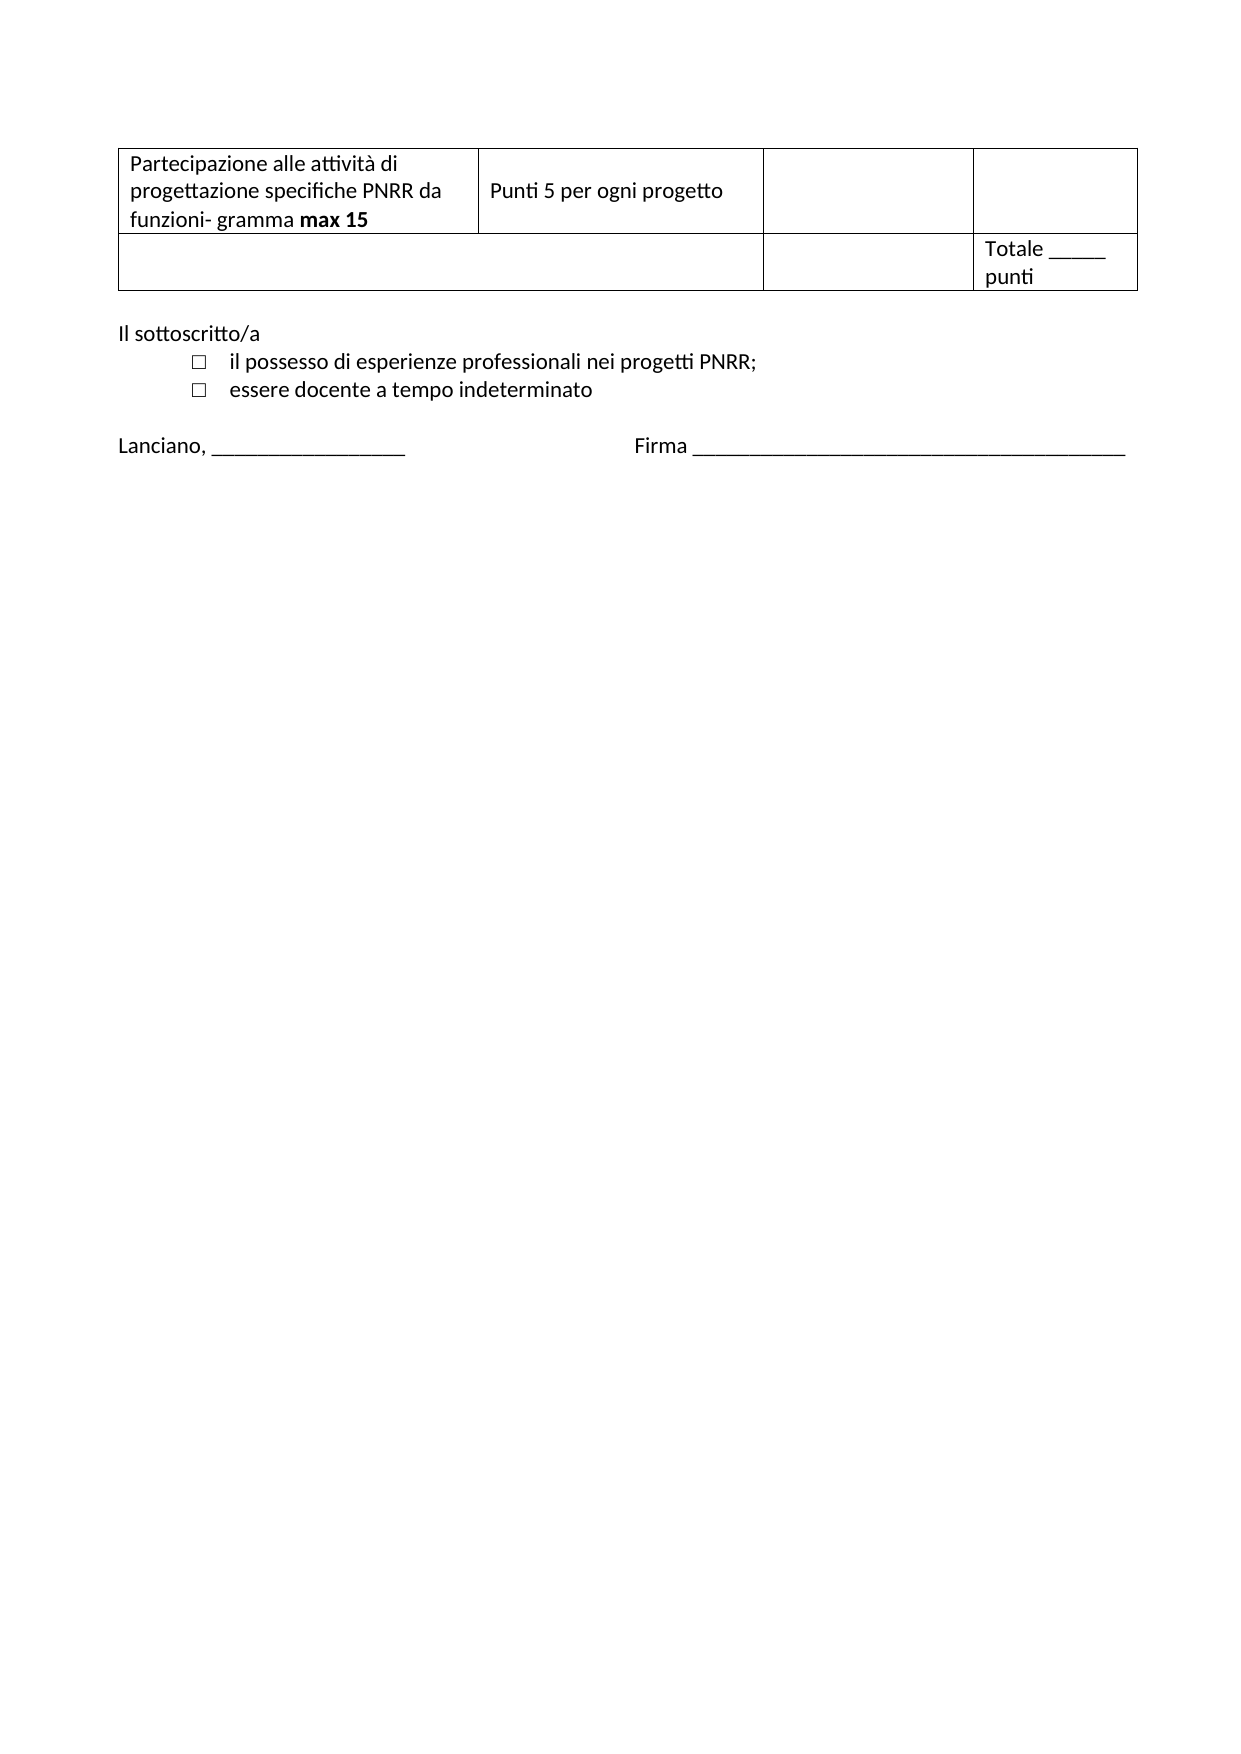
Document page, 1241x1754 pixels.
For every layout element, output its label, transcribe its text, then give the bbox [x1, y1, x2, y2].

table_cell [764, 149, 973, 233]
text Il sottoscritto/a [118, 319, 1137, 347]
list il possesso di esperienze professionali nei progetti PNRR; [192, 347, 1137, 375]
list essere docente a tempo indeterminato [192, 375, 1137, 403]
text Lanciano, _________________ Firma ______________________________________ [118, 431, 1137, 459]
table_cell Punti 5 per ogni progetto [479, 149, 763, 233]
table_cell [974, 149, 1137, 233]
table_cell [764, 234, 973, 290]
table_cell Totale _____ punti [974, 234, 1137, 290]
table_cell Partecipazione alle attività di progettazione specifiche PNRR da funzioni- gramma max 15 [119, 149, 478, 233]
table_cell [119, 234, 763, 290]
